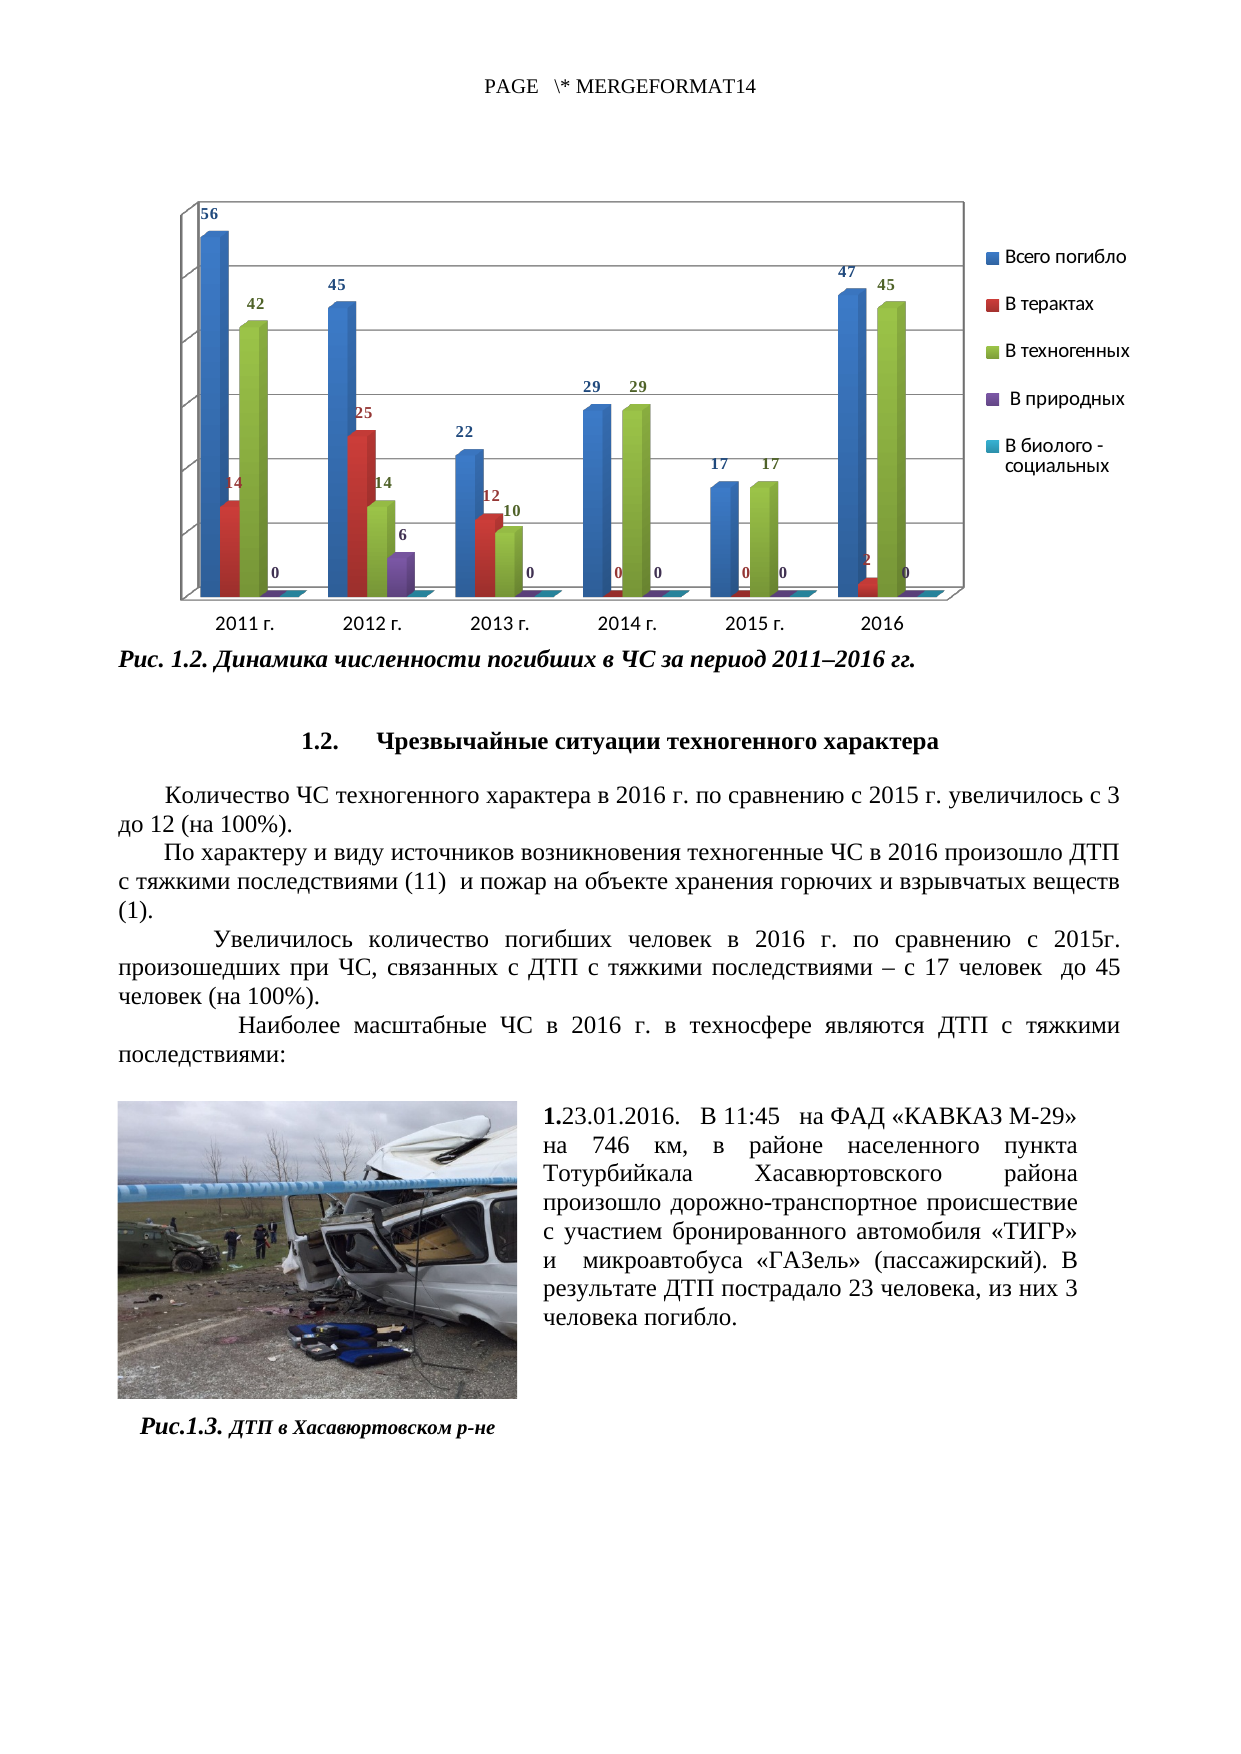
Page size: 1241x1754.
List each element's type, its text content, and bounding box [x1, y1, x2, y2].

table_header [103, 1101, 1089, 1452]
text Увеличилось количество погибших человек в 2016 г. по сравнению с 2015г. произошедших при ЧС, связанных с ДТП с тяжкими последствиями – с 17 человек до 45 человек (на 100%). [118, 924, 1122, 1010]
text Наиболее масштабные ЧС в 2016 г. в техносфере являются ДТП с тяжкими последствиями: [118, 1010, 1122, 1067]
text Рис. 1.2. Динамика численности погибших в ЧС за период 2011–2016 гг. [118, 645, 1122, 673]
list Чрезвычайные ситуации техногенного характера [118, 726, 1122, 755]
picture [117, 1101, 518, 1399]
text По характеру и виду источников возникновения техногенные ЧС в 2016 произошло ДТП с тяжкими последствиями (11) и пожар на объекте хранения горючих и взрывчатых веществ (1). [118, 837, 1122, 924]
text Количество ЧС техногенного характера в 2016 г. по сравнению с 2015 г. увеличилось с 3 до 12 (на 100%). [118, 780, 1122, 837]
